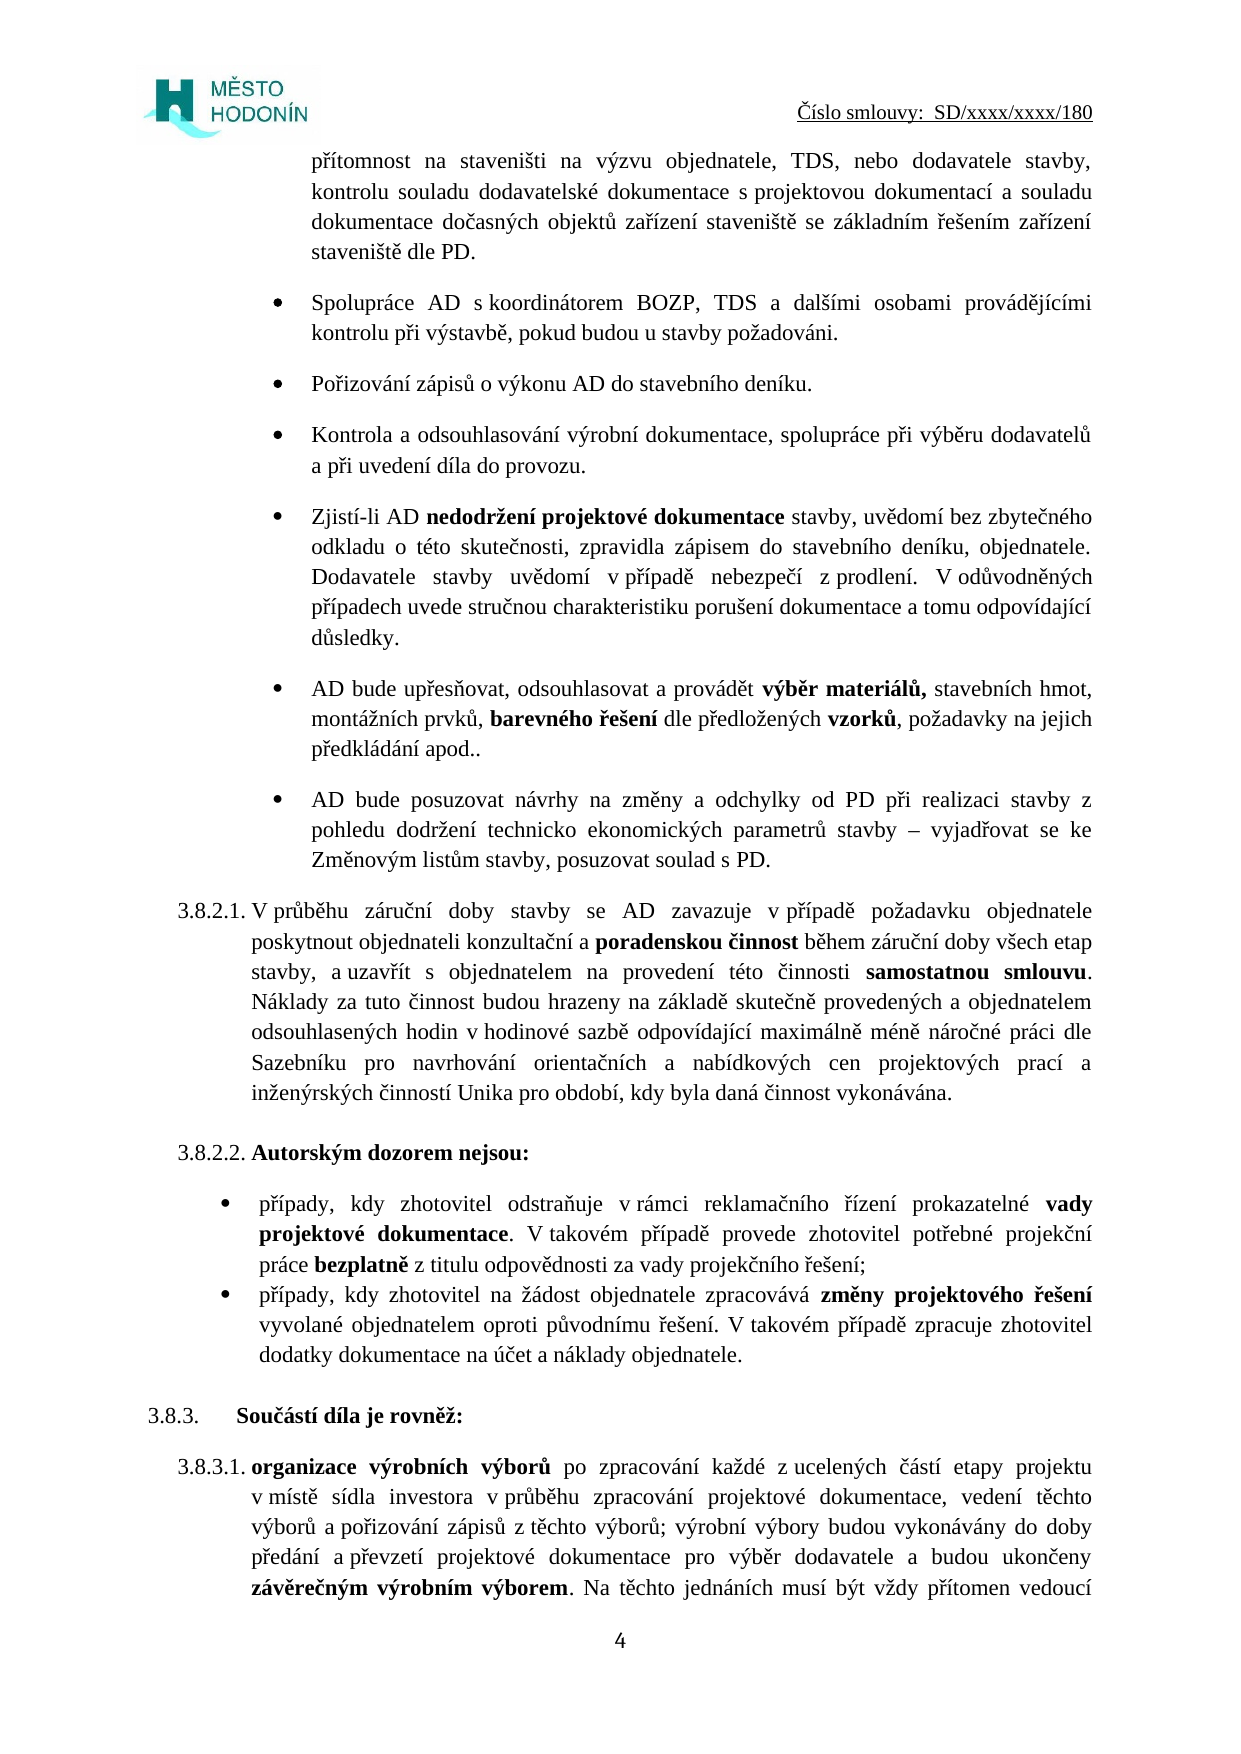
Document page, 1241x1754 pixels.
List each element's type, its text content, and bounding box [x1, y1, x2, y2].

list AD bude posuzovat návrhy na změny a odchylky od PD při realizaci stavby z pohledu dodržení technicko ekonomických parametrů stavby – vyjadřovat se ke Změnovým listům stavby, posuzovat soulad s PD. [274, 786, 1093, 873]
list případy, kdy zhotovitel odstraňuje v rámci reklamačního řízení prokazatelné vady projektové dokumentace. V takovém případě provede zhotovitel potřebné projekční práce bezplatně z titulu odpovědnosti za vady projekčního řešení; [221, 1190, 1093, 1277]
list Součástí díla je rovněž: [148, 1402, 1093, 1428]
list V průběhu záruční doby stavby se AD zavazuje v případě požadavku objednatele poskytnout objednateli konzultační a poradenskou činnost během záruční doby všech etap stavby, a uzavřít s objednatelem na provedení této činnosti samostatnou smlouvu. Náklady za tuto činnost budou hrazeny na základě skutečně provedených a objednatelem odsouhlasených hodin v hodinové sazbě odpovídající maximálně méně náročné práci dle Sazebníku pro navrhování orientačních a nabídkových cen projektových prací a inženýrských činností Unika pro období, kdy byla daná činnost vykonávána. [177, 898, 1093, 1105]
picture [136, 65, 321, 145]
list Spolupráce AD s koordinátorem BOZP, TDS a dalšími osobami provádějícími kontrolu při výstavbě, pokud budou u stavby požadováni. [274, 289, 1093, 346]
list AD bude upřesňovat, odsouhlasovat a provádět výběr materiálů, stavebních hmot, montážních prvků, barevného řešení dle předložených vzorků, požadavky na jejich předkládání apod.. [274, 675, 1093, 761]
list Zjistí-li AD nedodržení projektové dokumentace stavby, uvědomí bez zbytečného odkladu o této skutečnosti, zpravidla zápisem do stavebního deníku, objednatele. Dodavatele stavby uvědomí v případě nebezpečí z prodlení. V odůvodněných případech uvede stručnou charakteristiku porušení dokumentace a tomu odpovídající důsledky. [274, 503, 1093, 650]
list Kontrola a odsouhlasování výrobní dokumentace, spolupráce při výběru dodavatelů a při uvedení díla do provozu. [274, 422, 1093, 478]
list Pořizování zápisů o výkonu AD do stavebního deníku. [274, 371, 1093, 397]
list případy, kdy zhotovitel na žádost objednatele zpracovává změny projektového řešení vyvolané objednatelem oproti původnímu řešení. V takovém případě zpracuje zhotovitel dodatky dokumentace na účet a náklady objednatele. [221, 1281, 1093, 1368]
list Autorským dozorem nejsou: [177, 1139, 1093, 1166]
